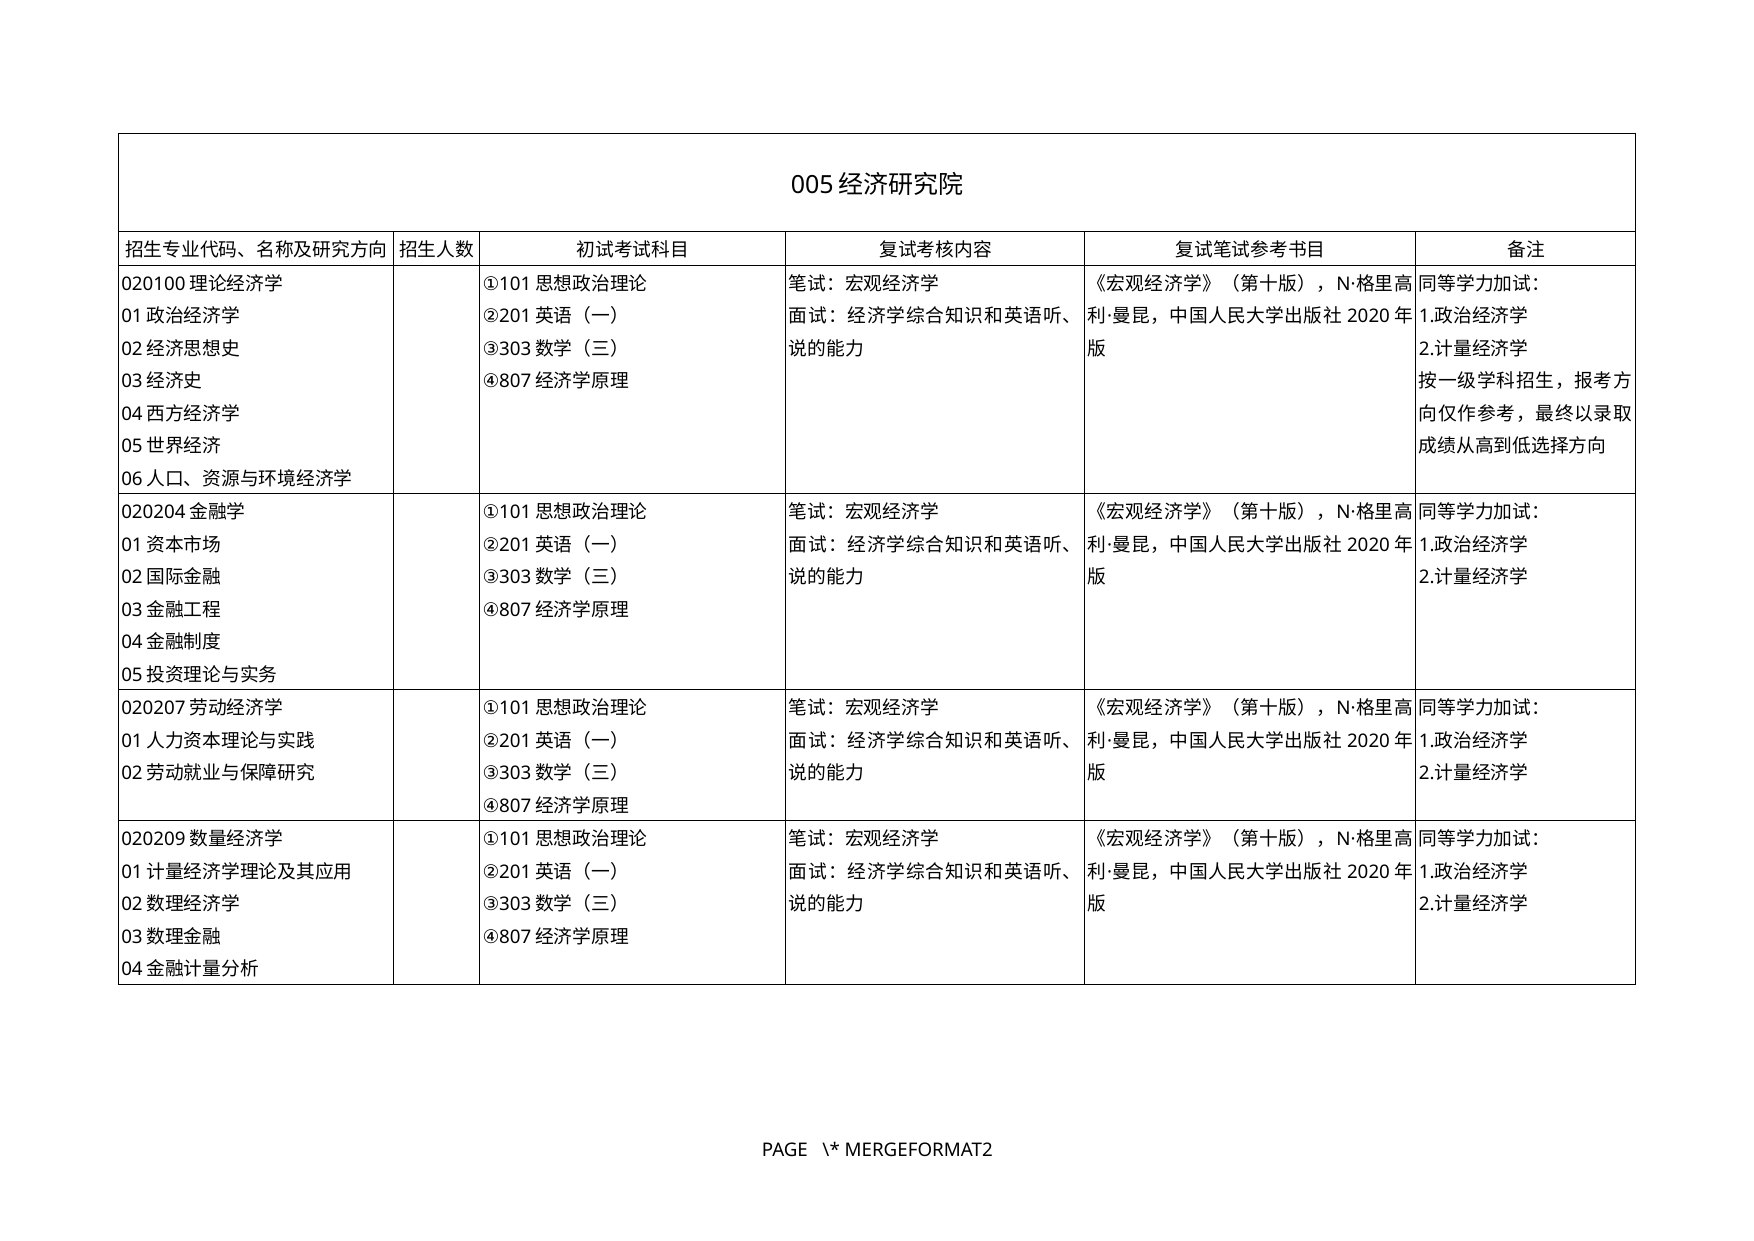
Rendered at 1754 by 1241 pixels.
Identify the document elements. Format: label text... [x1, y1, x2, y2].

table_cell 020100理论经济学 01政治经济学 02经济思想史 03经济史 04西方经济学 05世界经济 06人口、资源与环境经济学 [119, 266, 393, 493]
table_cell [1416, 821, 1635, 984]
table_cell 招生专业代码、名称及研究方向 [119, 232, 393, 265]
table_cell 笔试：宏观经济学 面试：经济学综合知识和英语听、说的能力 [786, 821, 1084, 984]
table_cell 同等学力加试： 1.政治经济学 2.计量经济学 按一级学科招生，报考方向仅作参考，最终以录取成绩从高到低选择方向 [1416, 266, 1635, 493]
table_header 005经济研究院 [119, 134, 1635, 231]
table_cell 《宏观经济学》（第十版），N·格里高利·曼昆，中国人民大学出版社2020年版 [1085, 266, 1415, 493]
table_cell 初试考试科目 [480, 232, 785, 265]
table_cell ①101思想政治理论 ②201英语（一） ③303数学（三） ④807经济学原理 [480, 494, 785, 689]
table_cell 笔试：宏观经济学 面试：经济学综合知识和英语听、说的能力 [786, 266, 1084, 493]
table_cell ①101思想政治理论 ②201英语（一） ③303数学（三） ④807经济学原理 [480, 821, 785, 984]
table_cell ①101思想政治理论 ②201英语（一） ③303数学（三） ④807经济学原理 [480, 266, 785, 493]
table_cell 020209数量经济学 01计量经济学理论及其应用 02数理经济学 03数理金融 04金融计量分析 [119, 821, 393, 984]
table_cell 同等学力加试： 1.政治经济学 2.计量经济学 [1416, 690, 1635, 820]
table_cell 020207劳动经济学 01人力资本理论与实践 02劳动就业与保障研究 [119, 690, 393, 820]
table_cell 《宏观经济学》（第十版），N·格里高利·曼昆，中国人民大学出版社2020年版 [1085, 821, 1415, 984]
table_cell 招生人数 [394, 232, 479, 265]
table_cell 笔试：宏观经济学 面试：经济学综合知识和英语听、说的能力 [786, 494, 1084, 689]
table_cell 复试考核内容 [786, 232, 1084, 265]
table_cell ①101思想政治理论 ②201英语（一） ③303数学（三） ④807经济学原理 [480, 690, 785, 820]
table_cell [394, 821, 479, 984]
table_cell 020204金融学 01资本市场 02国际金融 03金融工程 04金融制度 05投资理论与实务 [119, 494, 393, 689]
table_cell 同等学力加试： 1.政治经济学 2.计量经济学 [1416, 494, 1635, 689]
table_cell [394, 690, 479, 820]
table_cell [394, 494, 479, 689]
table_cell [394, 266, 479, 493]
table_cell 《宏观经济学》（第十版），N·格里高利·曼昆，中国人民大学出版社2020年版 [1085, 690, 1415, 820]
table_cell 《宏观经济学》（第十版），N·格里高利·曼昆，中国人民大学出版社2020年版 [1085, 494, 1415, 689]
table_cell 复试笔试参考书目 [1085, 232, 1415, 265]
table_cell 笔试：宏观经济学 面试：经济学综合知识和英语听、说的能力 [786, 690, 1084, 820]
table_cell 备注 [1416, 232, 1635, 265]
